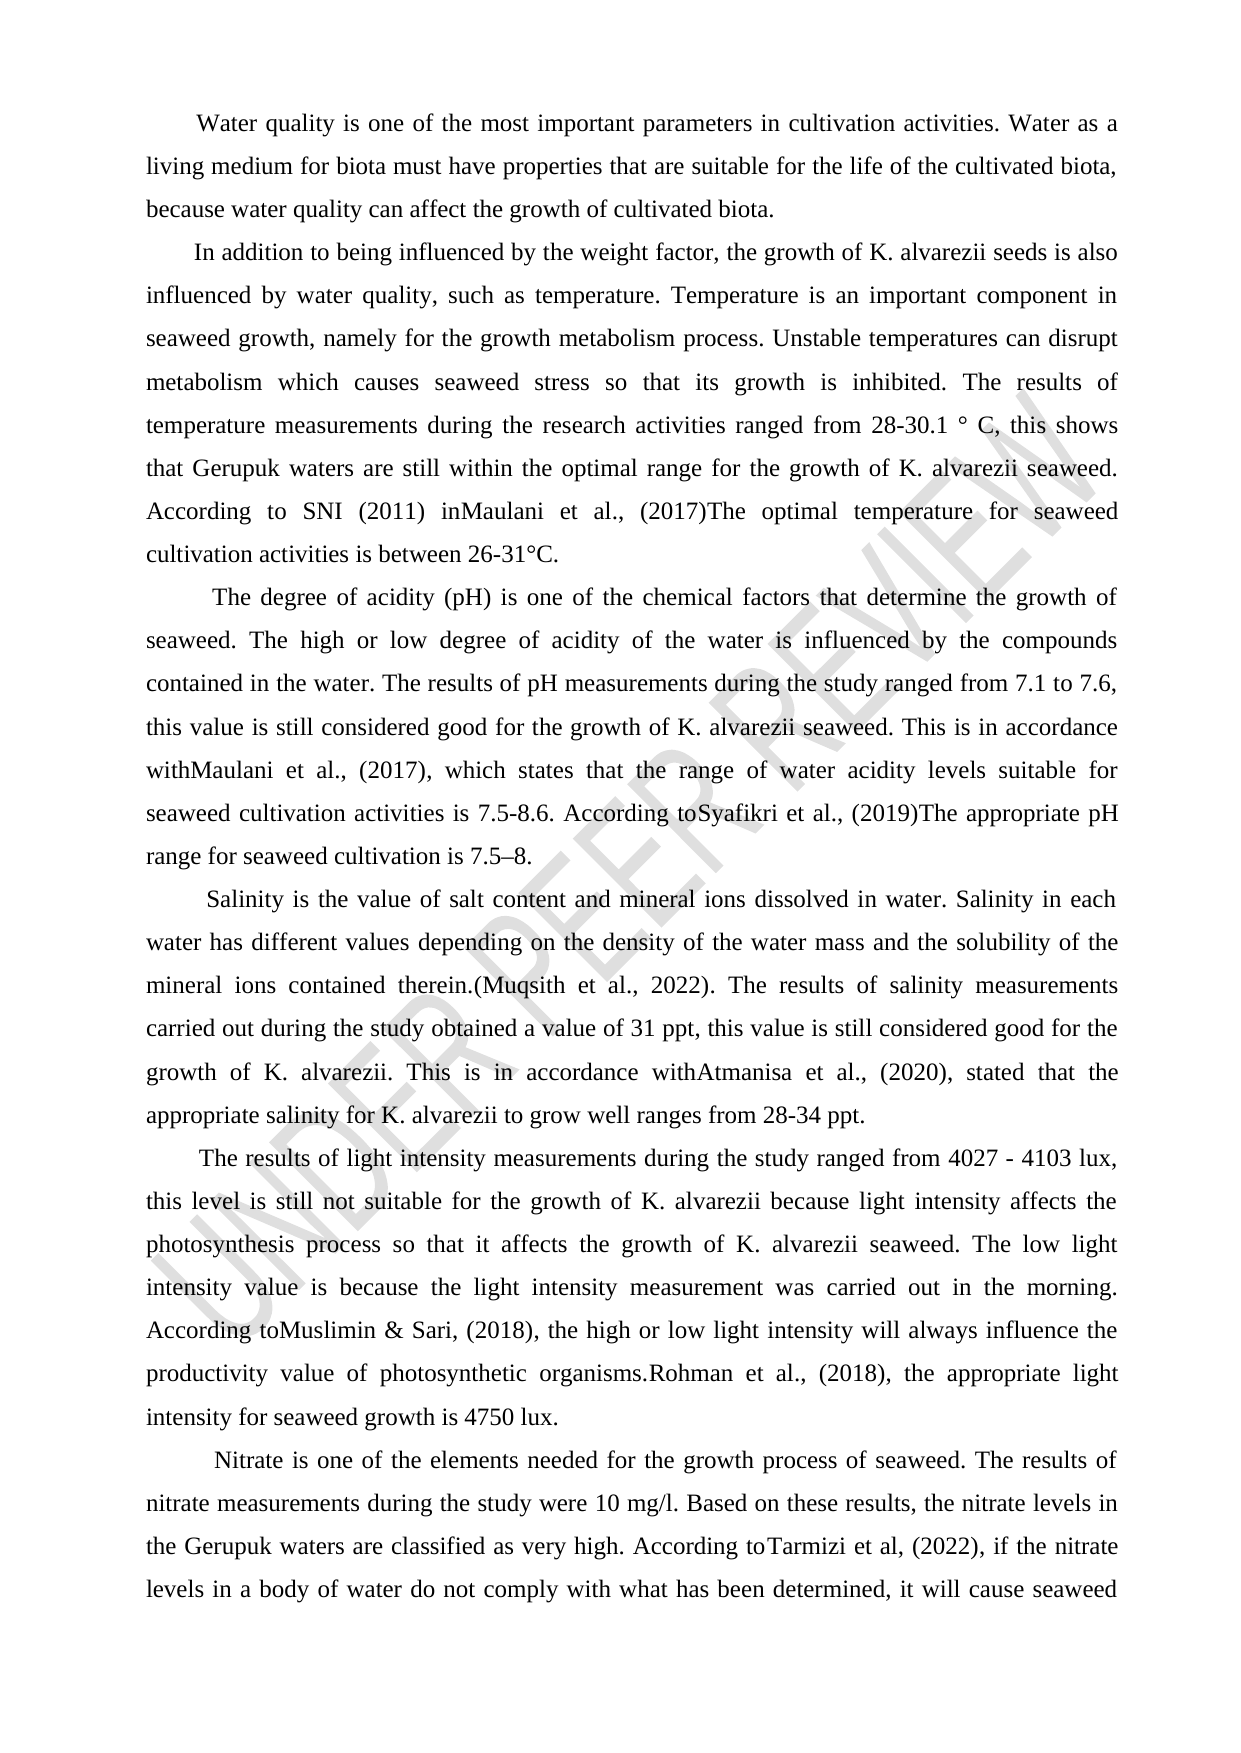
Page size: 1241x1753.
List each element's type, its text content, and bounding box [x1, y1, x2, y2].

text Salinity is the value of salt content and mineral ions dissolved in water. Salinity in each water has different values ​​depending on the density of the water mass and the solubility of the mineral ions contained therein.(Muqsith et al., 2022). The results of salinity measurements carried out during the study obtained a value of 31 ppt, this value is still considered good for the growth of K. alvarezii. This is in accordance withAtmanisa et al., (2020), stated that the appropriate salinity for K. alvarezii to grow well ranges from 28-34 ppt. [146, 884, 1119, 1128]
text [146, 1445, 1119, 1603]
text In addition to being influenced by the weight factor, the growth of K. alvarezii seeds is also influenced by water quality, such as temperature. Temperature is an important component in seaweed growth, namely for the growth metabolism process. Unstable temperatures can disrupt metabolism which causes seaweed stress so that its growth is inhibited. The results of temperature measurements during the research activities ranged from 28-30.1 ° C, this shows that Gerupuk waters are still within the optimal range for the growth of K. alvarezii seaweed. According to SNI (2011) inMaulani et al., (2017)The optimal temperature for seaweed cultivation activities is between 26-31°C. [146, 237, 1119, 568]
text The degree of acidity (pH) is one of the chemical factors that determine the growth of seaweed. The high or low degree of acidity of the water is influenced by the compounds contained in the water. The results of pH measurements during the study ranged from 7.1 to 7.6, this value is still considered good for the growth of K. alvarezii seaweed. This is in accordance withMaulani et al., (2017), which states that the range of water acidity levels suitable for seaweed cultivation activities is 7.5-8.6. According toSyafikri et al., (2019)The appropriate pH range for seaweed cultivation is 7.5–8. [146, 582, 1119, 870]
text The results of light intensity measurements during the study ranged from 4027 - 4103 lux, this level is still not suitable for the growth of K. alvarezii because light intensity affects the photosynthesis process so that it affects the growth of K. alvarezii seaweed. The low light intensity value is because the light intensity measurement was carried out in the morning. According toMuslimin & Sari, (2018), the high or low light intensity will always influence the productivity value of photosynthetic organisms.Rohman et al., (2018), the appropriate light intensity for seaweed growth is 4750 lux. [146, 1143, 1119, 1430]
text Water quality is one of the most important parameters in cultivation activities. Water as a living medium for biota must have properties that are suitable for the life of the cultivated biota, because water quality can affect the growth of cultivated biota. [146, 108, 1119, 223]
